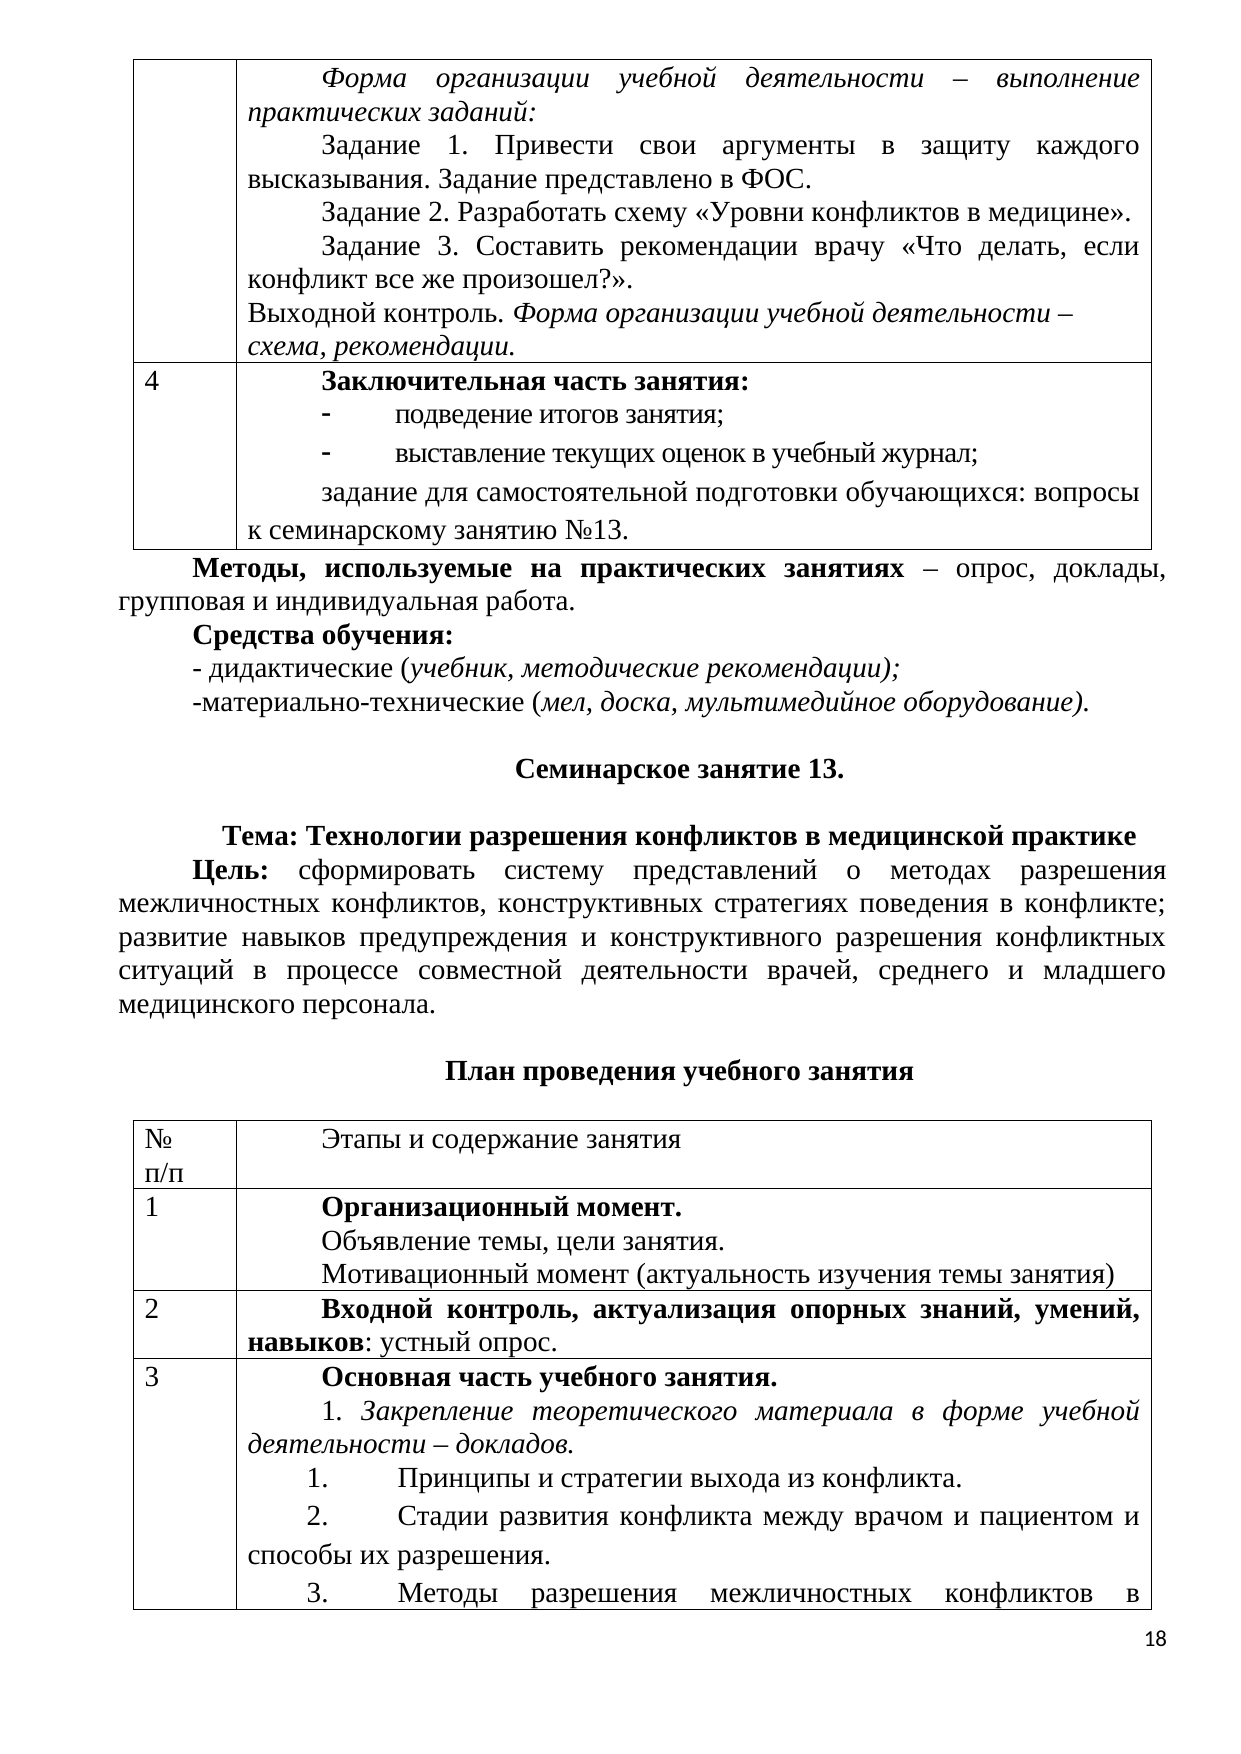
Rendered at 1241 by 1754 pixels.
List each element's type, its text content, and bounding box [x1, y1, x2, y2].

table_cell 1 [134, 1189, 236, 1290]
text - дидактические (учебник, методические рекомендации); [118, 651, 1167, 684]
table_cell Входной контроль, актуализация опорных знаний, умений, навыков: устный опрос. [237, 1291, 1151, 1358]
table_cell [237, 1359, 1151, 1609]
text -материально-технические (мел, доска, мультимедийное оборудование). [118, 684, 1167, 718]
text Цель: сформировать систему представлений о методах разрешения межличностных конфликтов, конструктивных стратегиях поведения в конфликте; развитие навыков предупреждения и конструктивного разрешения конфликтных ситуаций в процессе совместной деятельности врачей, среднего и младшего медицинского персонала. [118, 852, 1167, 1019]
text Методы, используемые на практических занятиях – опрос, доклады, групповая и индивидуальная работа. [118, 550, 1167, 617]
table_cell 4 [134, 363, 236, 549]
table_cell 2 [134, 1291, 236, 1358]
table_cell Организационный момент. Объявление темы, цели занятия. Мотивационный момент (актуальность изучения темы занятия) [237, 1189, 1151, 1290]
table_cell Заключительная часть занятия: подведение итогов занятия; выставление текущих оценок в учебный журнал; задание для самостоятельной подготовки обучающихся: вопросы к семинарскому занятию №13. [237, 363, 1151, 549]
table_cell 3 [134, 1359, 236, 1609]
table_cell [237, 60, 1151, 362]
text План проведения учебного занятия [118, 1053, 1167, 1087]
table_header Этапы и содержание занятия [237, 1121, 1151, 1188]
text Семинарское занятие 13. [118, 751, 1167, 785]
text Тема: Технологии разрешения конфликтов в медицинской практике [118, 818, 1167, 852]
table_cell 3 [134, 60, 236, 362]
table_header № п/п [134, 1121, 236, 1188]
text Средства обучения: [118, 617, 1167, 651]
